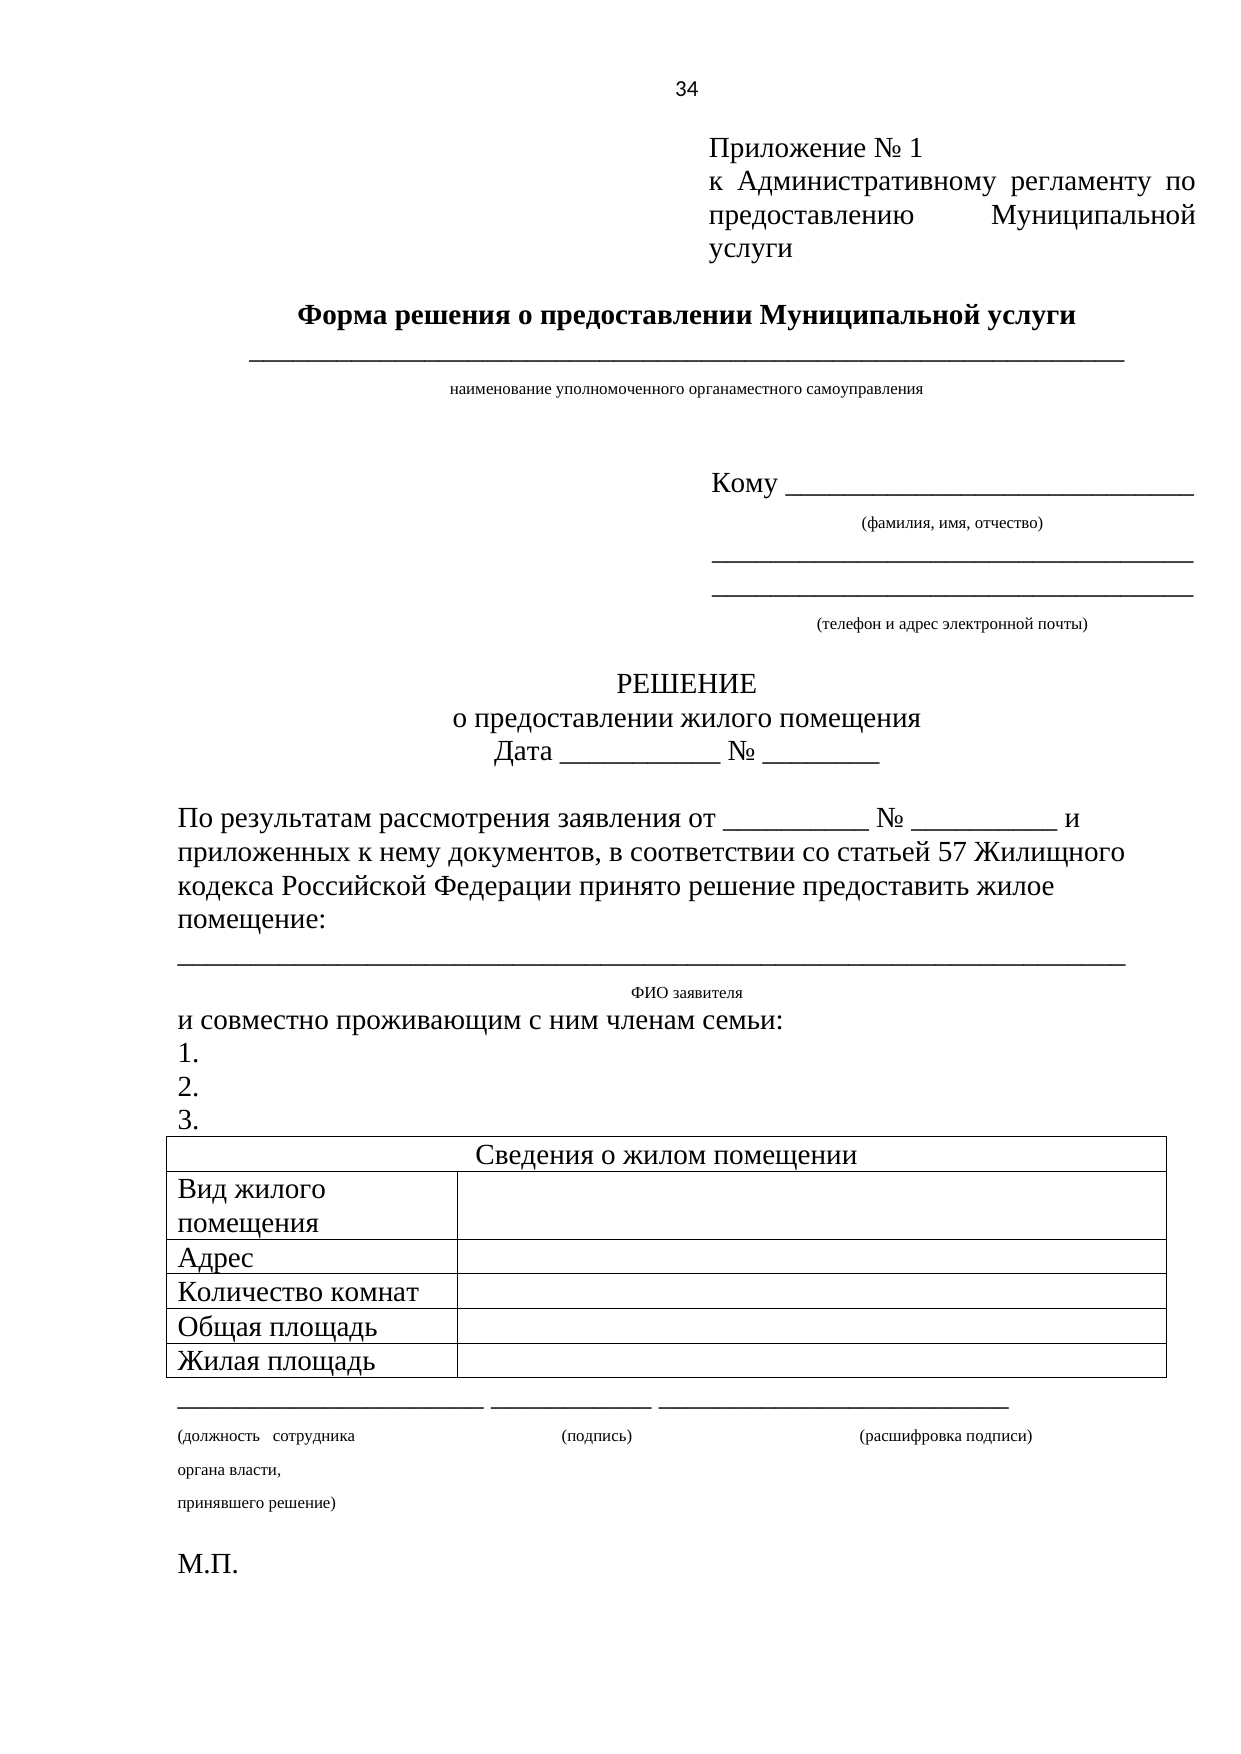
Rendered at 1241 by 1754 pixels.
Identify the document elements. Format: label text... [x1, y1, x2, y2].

text о предоставлении жилого помещения [177, 700, 1196, 733]
text 3. [177, 1102, 1196, 1136]
table_cell [458, 1344, 1166, 1377]
text _____________________ ___________ ________________________ [177, 1378, 1196, 1412]
text РЕШЕНИЕ [177, 666, 1196, 700]
table_cell Адрес [167, 1240, 457, 1273]
text принявшего решение) [177, 1479, 1196, 1512]
text Форма решения о предоставлении Муниципальной услуги [177, 297, 1196, 331]
text Дата ___________ № ________ [177, 733, 1196, 767]
text ФИО заявителя [177, 968, 1196, 1002]
text и совместно проживающим с ним членам семьи: [177, 1002, 1196, 1035]
table_cell Вид жилого помещения [167, 1172, 457, 1239]
text 2. [177, 1069, 1196, 1102]
text ____________________________________________________________ [177, 331, 1196, 364]
text 1. [177, 1035, 1196, 1069]
text органа власти, [177, 1445, 1196, 1479]
table_cell [458, 1274, 1166, 1308]
table_cell Общая площадь [167, 1309, 457, 1342]
text Приложение № 1 [709, 130, 1196, 163]
table_cell Количество комнат [167, 1274, 457, 1308]
text М.П. [177, 1546, 1196, 1579]
table_cell Жилая площадь [167, 1344, 457, 1377]
table_header Сведения о жилом помещении [167, 1137, 1166, 1171]
table_cell [458, 1172, 1166, 1239]
table_cell [458, 1309, 1166, 1342]
text наименование уполномоченного органаместного самоуправления [177, 364, 1196, 398]
text к Административному регламенту по предоставлению Муниципальной услуги [709, 163, 1196, 264]
text По результатам рассмотрения заявления от __________ № __________ и приложенных к нему документов, в соответствии со статьей 57 Жилищного кодекса Российской Федерации принято решение предоставить жилое помещение: _________________________________________________________________ [177, 801, 1196, 968]
text (должность сотрудника (подпись) (расшифровка подписи) [177, 1412, 1196, 1445]
table_cell [458, 1240, 1166, 1273]
text Кому ____________________________ (фамилия, имя, отчество) _________________________________ _________________________________ (телефон и адрес электронной почты) [709, 465, 1196, 633]
